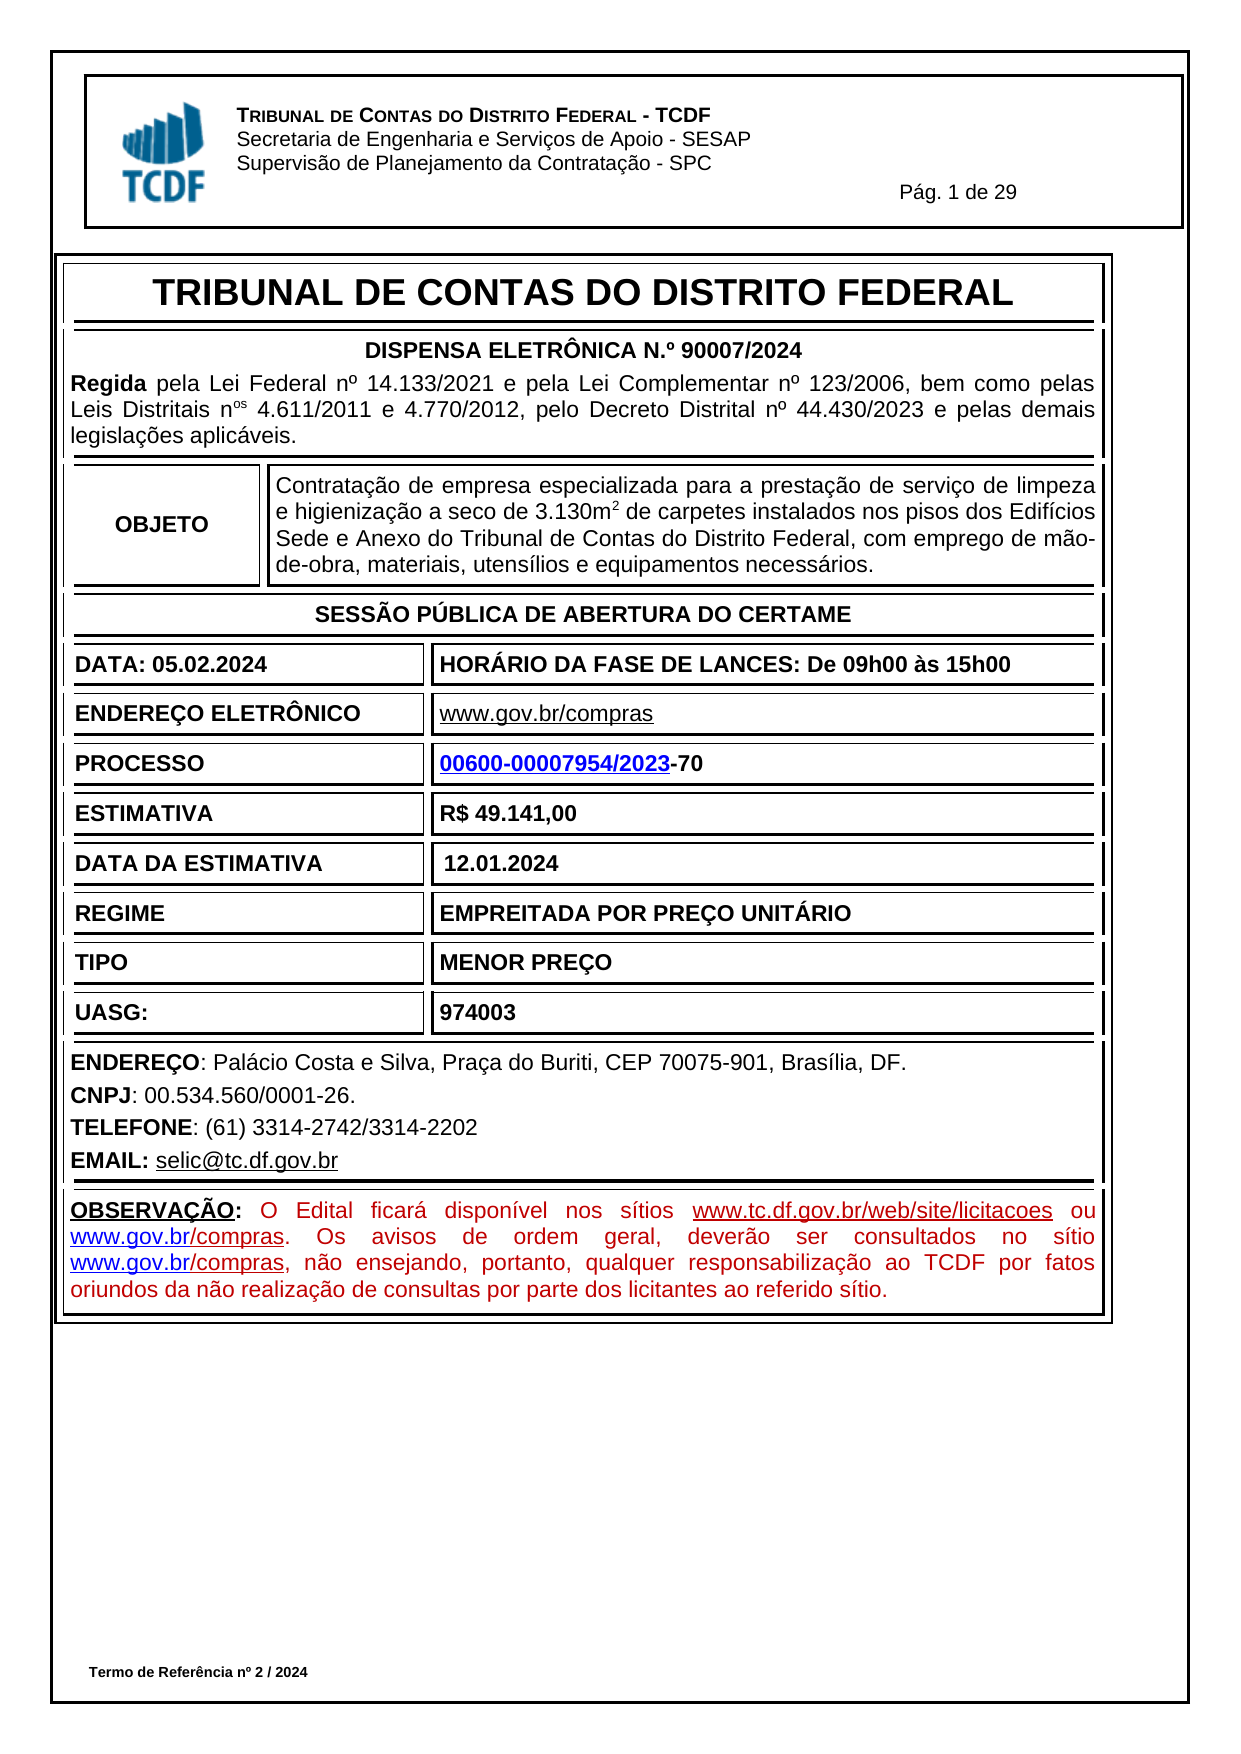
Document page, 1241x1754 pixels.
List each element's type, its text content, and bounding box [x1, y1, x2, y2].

table_cell www.gov.br/compras [428, 683, 1107, 733]
table_cell ENDEREÇO: Palácio Costa e Silva, Praça do Buriti, CEP 70075-901, Brasília, DF. CNPJ: 00.534.560/0001-26. TELEFONE: (61) 3314-2742/3314-2202 EMAIL: selic@tc.df.gov.br [59, 1032, 1107, 1179]
table_cell REGIME [59, 883, 428, 932]
table_cell HORÁRIO DA FASE DE LANCES: De 09h00 às 15h00 [428, 634, 1107, 683]
table_cell DATA DA ESTIMATIVA [59, 833, 428, 882]
table_cell 00600-00007954/2023-70 [428, 733, 1107, 783]
table_cell OBJETO [59, 455, 264, 584]
table_cell UASG: [59, 982, 428, 1032]
table_cell R$ 49.141,00 [428, 783, 1107, 833]
table_cell ESTIMATIVA [59, 783, 428, 833]
table_cell OBSERVAÇÃO: O Edital ficará disponível nos sítios www.tc.df.gov.br/web/site/licitacoes ou www.gov.br/compras. Os avisos de ordem geral, deverão ser consultados no sítio www.gov.br/compras, não ensejando, portanto, qualquer responsabilização ao TCDF por fatos oriundos da não realização de consultas por parte dos licitantes ao referido sítio. [59, 1179, 1107, 1313]
picture [122, 101, 205, 203]
table_cell DISPENSA ELETRÔNICA N.º 90007/2024 Regida pela Lei Federal nº 14.133/2021 e pela Lei Complementar nº 123/2006, bem como pelas Leis Distritais nos 4.611/2011 e 4.770/2012, pelo Decreto Distrital nº 44.430/2023 e pelas demais legislações aplicáveis. [59, 320, 1107, 455]
table_cell DATA: 05.02.2024 [59, 634, 428, 683]
table_cell ENDEREÇO ELETRÔNICO [59, 683, 428, 733]
table_cell MENOR PREÇO [428, 932, 1107, 982]
table_cell TIPO [59, 932, 428, 982]
table_cell PROCESSO [59, 733, 428, 783]
table_cell Contratação de empresa especializada para a prestação de serviço de limpeza e higienização a seco de 3.130m2 de carpetes instalados nos pisos dos Edifícios Sede e Anexo do Tribunal de Contas do Distrito Federal, com emprego de mão-de-obra, materiais, utensílios e equipamentos necessários. [264, 455, 1107, 584]
table_cell EMPREITADA POR PREÇO UNITÁRIO [428, 883, 1107, 932]
table_header TRIBUNAL DE CONTAS DO DISTRITO FEDERAL [59, 256, 1107, 320]
table_cell SESSÃO PÚBLICA DE ABERTURA DO CERTAME [59, 584, 1107, 633]
table_cell 974003 [428, 982, 1107, 1032]
table_cell 12.01.2024 [428, 833, 1107, 882]
